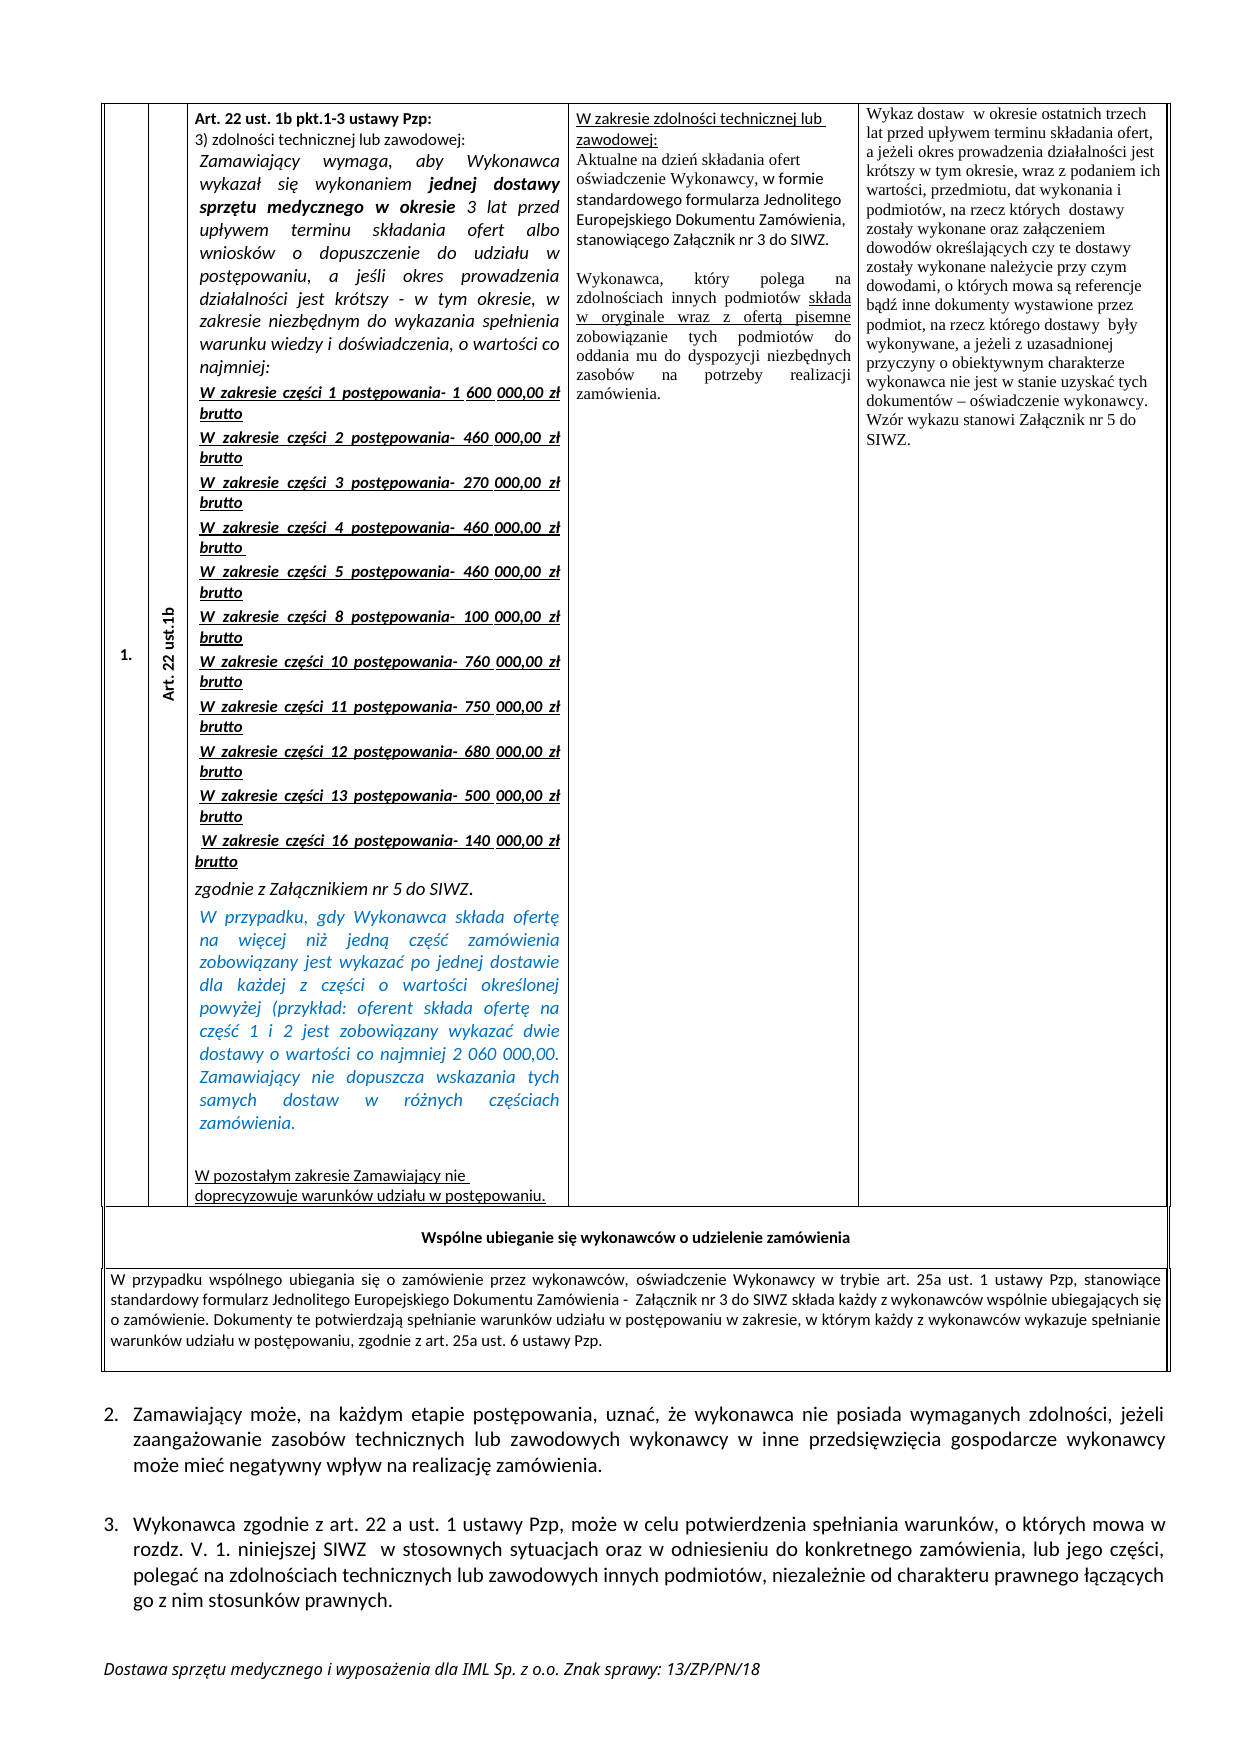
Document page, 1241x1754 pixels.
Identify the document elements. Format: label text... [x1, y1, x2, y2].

table_cell Wykaz dostaw w okresie ostatnich trzech lat przed upływem terminu składania ofert, a jeżeli okres prowadzenia działalności jest krótszy w tym okresie, wraz z podaniem ich wartości, przedmiotu, dat wykonania i podmiotów, na rzecz których dostawy zostały wykonane oraz załączeniem dowodów określających czy te dostawy zostały wykonane należycie przy czym dowodami, o których mowa są referencje bądź inne dokumenty wystawione przez podmiot, na rzecz którego dostawy były wykonywane, a jeżeli z uzasadnionej przyczyny o obiektywnym charakterze wykonawca nie jest w stanie uzyskać tych dokumentów – oświadczenie wykonawcy. Wzór wykazu stanowi Załącznik nr 5 do SIWZ. [859, 104, 1166, 1206]
table_cell Art. ust. 1b pkt.1-3 ustawy Pzp: 3) zdolności technicznej lub zawodowej: Zamawiający wymaga, aby Wykonawca wykazał się wykonaniem jednej dostawy sprzętu medycznego w okresie 3 lat przed upływem terminu składania ofert albo wniosków o dopuszczenie do udziału w postępowaniu, a jeśli okres prowadzenia działalności jest krótszy - w tym okresie, w zakresie niezbędnym do wykazania spełnienia warunku wiedzy i doświadczenia, o wartości co najmniej: W zakresie części 1 postępowania- 1 600 000,00 zł brutto W zakresie części 2 postępowania- 460 000,00 zł brutto W zakresie części 3 postępowania- 270 000,00 zł brutto W zakresie części 4 postępowania- 460 000,00 zł brutto W zakresie części 5 postępowania- 460 000,00 zł brutto W zakresie części 8 postępowania- 100 000,00 zł brutto W zakresie części 10 postępowania- 760 000,00 zł brutto W zakresie części 11 postępowania- 750 000,00 zł brutto W zakresie części 12 postępowania- 680 000,00 zł brutto W zakresie części 13 postępowania- 500 000,00 zł brutto W zakresie części 16 postępowania- 140 000,00 zł brutto zgodnie z Załącznikiem nr 5 do SIWZ. W przypadku, gdy Wykonawca składa ofertę na więcej niż jedną część zamówienia zobowiązany jest wykazać po jednej dostawie dla każdej z części o wartości określonej powyżej (przykład: oferent składa ofertę na część 1 i 2 jest zobowiązany wykazać dwie dostawy o wartości co najmniej 2 060 000,00. Zamawiający nie dopuszcza wskazania tych samych dostaw w różnych częściach zamówienia. W pozostałym zakresie Zamawiający nie doprecyzowuje warunków udziału w postępowaniu. [188, 104, 568, 1206]
table_cell 1. [105, 104, 148, 1206]
list Zamawiający może, na każdym etapie postępowania, uznać, że wykonawca nie posiada wymaganych zdolności, jeżeli zaangażowanie zasobów technicznych lub zawodowych wykonawcy w inne przedsięwzięcia gospodarcze wykonawcy może mieć negatywny wpływ na realizację zamówienia. [103, 1401, 1166, 1477]
table_cell W zakresie zdolności technicznej lub zawodowej: Aktualne na dzień składania ofert oświadczenie Wykonawcy, w formie standardowego formularza Jednolitego Europejskiego Dokumentu Zamówienia, stanowiącego Załącznik nr 3 do SIWZ. Wykonawca, który polega na zdolnościach innych podmiotów składa w oryginale wraz z ofertą pisemne zobowiązanie tych podmiotów do oddania mu do dyspozycji niezbędnych zasobów na potrzeby realizacji zamówienia. [569, 104, 858, 1206]
table_cell Wspólne ubieganie się wykonawców o udzielenie zamówienia [105, 1207, 1167, 1268]
table_cell Art. ust.1b [149, 104, 187, 1206]
list Wykonawca zgodnie z art. 22 a ust. 1 ustawy Pzp, może w celu potwierdzenia spełniania warunków, o których mowa w rozdz. V. 1. niniejszej SIWZ w stosownych sytuacjach oraz w odniesieniu do konkretnego zamówienia, lub jego części, polegać na zdolnościach technicznych lub zawodowych innych podmiotów, niezależnie od charakteru prawnego łączących go z nim stosunków prawnych. [103, 1511, 1166, 1613]
table_cell W przypadku wspólnego ubiegania się o zamówienie przez wykonawców, oświadczenie Wykonawcy w trybie art. 25a ust. 1 ustawy Pzp, stanowiące standardowy formularz Jednolitego Europejskiego Dokumentu Zamówienia - Załącznik nr 3 do SIWZ składa każdy z wykonawców wspólnie ubiegających się o zamówienie. Dokumenty te potwierdzają spełnianie warunków udziału w postępowaniu w zakresie, w którym każdy z wykonawców wykazuje spełnianie warunków udziału w postępowaniu, zgodnie z art. 25a ust. 6 ustawy Pzp. [105, 1269, 1166, 1371]
